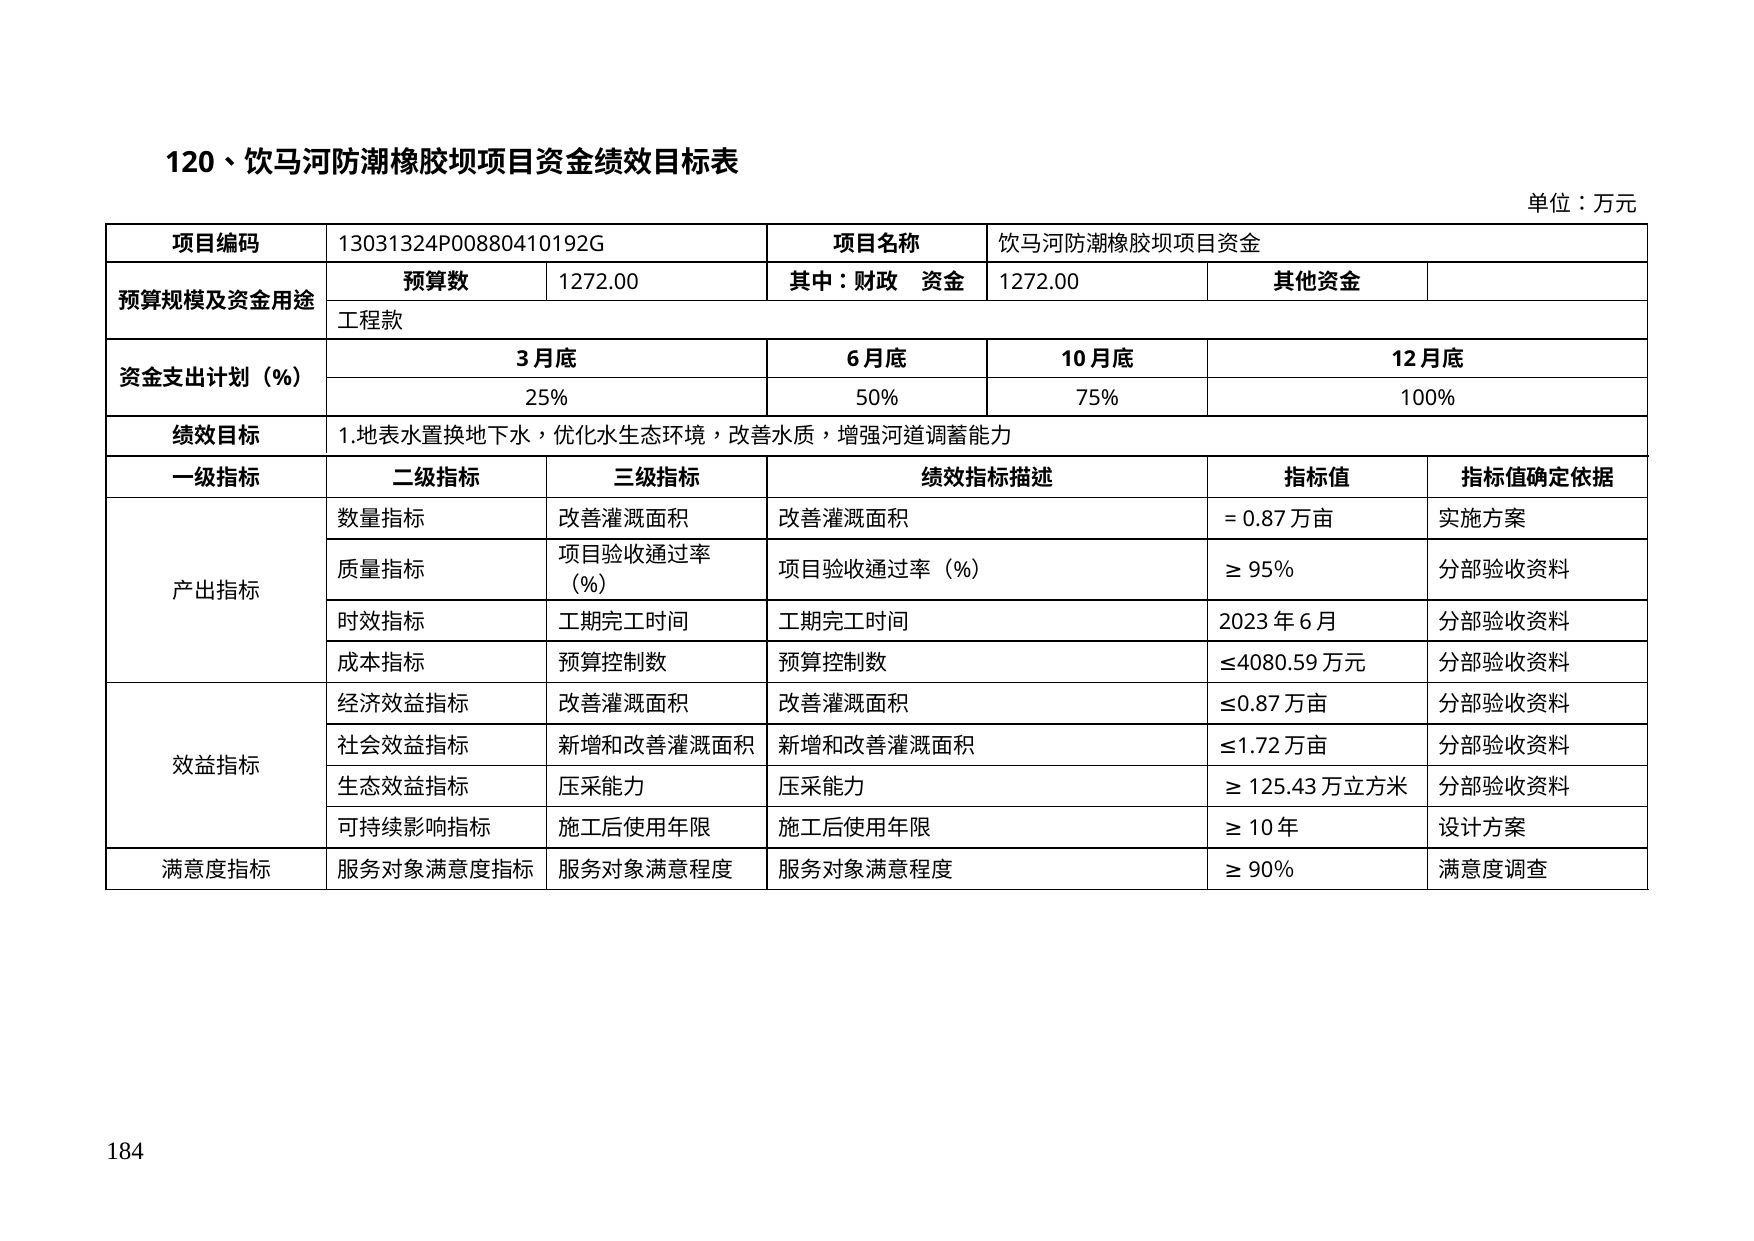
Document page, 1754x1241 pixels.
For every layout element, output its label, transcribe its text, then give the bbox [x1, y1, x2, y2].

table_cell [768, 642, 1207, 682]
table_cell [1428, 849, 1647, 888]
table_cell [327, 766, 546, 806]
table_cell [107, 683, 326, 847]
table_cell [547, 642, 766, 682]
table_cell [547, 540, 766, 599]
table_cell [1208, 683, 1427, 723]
text 120、饮马河防潮橡胶坝项目资金绩效目标表 [106, 142, 1648, 181]
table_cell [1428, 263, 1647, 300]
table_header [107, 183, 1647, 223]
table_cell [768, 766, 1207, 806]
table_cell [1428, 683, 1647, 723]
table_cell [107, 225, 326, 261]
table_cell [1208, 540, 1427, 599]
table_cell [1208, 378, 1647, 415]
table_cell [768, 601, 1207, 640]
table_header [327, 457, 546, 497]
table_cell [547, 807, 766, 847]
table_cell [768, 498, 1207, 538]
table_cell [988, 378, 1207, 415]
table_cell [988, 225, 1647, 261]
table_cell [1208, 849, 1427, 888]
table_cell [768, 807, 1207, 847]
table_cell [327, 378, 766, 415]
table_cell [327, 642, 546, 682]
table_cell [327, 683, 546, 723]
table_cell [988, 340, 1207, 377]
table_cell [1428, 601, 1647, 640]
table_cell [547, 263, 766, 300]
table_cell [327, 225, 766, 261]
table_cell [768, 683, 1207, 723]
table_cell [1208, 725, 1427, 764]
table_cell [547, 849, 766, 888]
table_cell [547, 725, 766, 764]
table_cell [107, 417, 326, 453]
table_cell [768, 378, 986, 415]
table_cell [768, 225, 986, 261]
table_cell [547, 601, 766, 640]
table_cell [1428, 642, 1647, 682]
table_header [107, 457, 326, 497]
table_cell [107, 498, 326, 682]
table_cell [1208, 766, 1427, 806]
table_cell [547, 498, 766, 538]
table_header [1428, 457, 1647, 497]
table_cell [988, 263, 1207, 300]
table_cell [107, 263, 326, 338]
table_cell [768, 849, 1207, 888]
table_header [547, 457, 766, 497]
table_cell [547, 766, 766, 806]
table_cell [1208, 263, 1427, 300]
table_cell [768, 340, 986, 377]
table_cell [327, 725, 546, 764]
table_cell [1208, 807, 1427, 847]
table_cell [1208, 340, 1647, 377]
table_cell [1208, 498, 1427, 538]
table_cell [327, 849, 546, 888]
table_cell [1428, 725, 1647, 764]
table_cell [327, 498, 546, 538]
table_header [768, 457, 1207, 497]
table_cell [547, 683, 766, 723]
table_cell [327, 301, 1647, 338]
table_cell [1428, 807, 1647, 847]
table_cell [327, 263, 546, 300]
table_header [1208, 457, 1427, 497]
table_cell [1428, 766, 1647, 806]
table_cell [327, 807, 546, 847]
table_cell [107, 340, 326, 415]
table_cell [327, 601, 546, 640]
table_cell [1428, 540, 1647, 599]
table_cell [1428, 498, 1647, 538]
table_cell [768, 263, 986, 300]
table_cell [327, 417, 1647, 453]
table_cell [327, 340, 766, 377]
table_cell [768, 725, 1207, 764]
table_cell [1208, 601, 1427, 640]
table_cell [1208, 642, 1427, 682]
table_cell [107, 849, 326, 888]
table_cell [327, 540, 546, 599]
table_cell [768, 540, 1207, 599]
